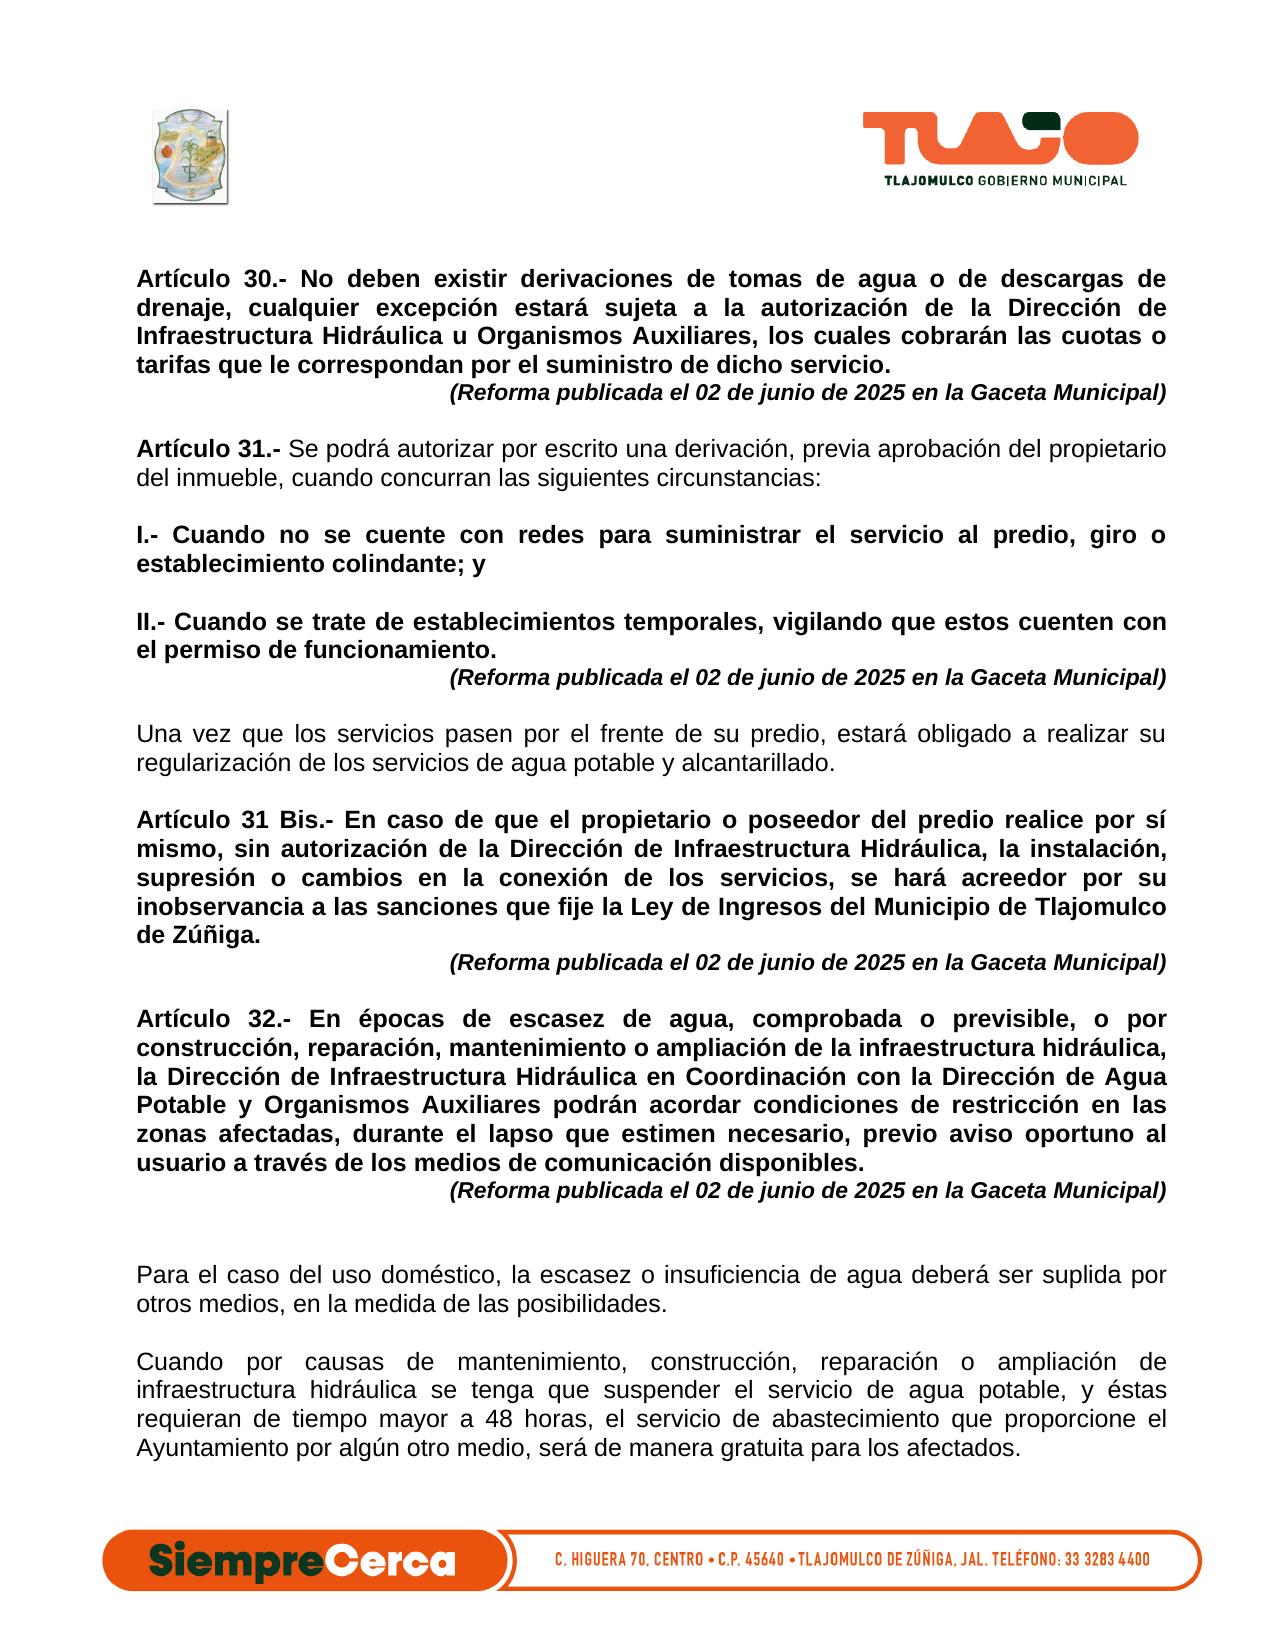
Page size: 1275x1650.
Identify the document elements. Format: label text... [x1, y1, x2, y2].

text I.- Cuando no se cuente con redes para suministrar el servicio al predio, giro o establecimiento colindante; y [136, 520, 1169, 578]
picture [150, 106, 231, 207]
text Cuando por causas de mantenimiento, construcción, reparación o ampliación de infraestructura hidráulica se tenga que suspender el servicio de agua potable, y éstas requieran de tiempo mayor a 48 horas, el servicio de abastecimiento que proporcione el Ayuntamiento por algún otro medio, será de manera gratuita para los afectados. [136, 1347, 1169, 1462]
text (Reforma publicada el 02 de junio de 2025 en la Gaceta Municipal) [136, 379, 1169, 405]
text Artículo 32.- En épocas de escasez de agua, comprobada o previsible, o por construcción, reparación, mantenimiento o ampliación de la infraestructura hidráulica, la Dirección de Infraestructura Hidráulica en Coordinación con la Dirección de Agua Potable y Organismos Auxiliares podrán acordar condiciones de restricción en las zonas afectadas, durante el lapso que estimen necesario, previo aviso oportuno al usuario a través de los medios de comunicación disponibles. [136, 1004, 1169, 1177]
text Una vez que los servicios pasen por el frente de su predio, estará obligado a realizar su regularización de los servicios de agua potable y alcantarillado. [136, 719, 1169, 777]
text (Reforma publicada el 02 de junio de 2025 en la Gaceta Municipal) [136, 1177, 1169, 1203]
text II.- Cuando se trate de establecimientos temporales, vigilando que estos cuenten con el permiso de funcionamiento. [136, 606, 1169, 664]
text (Reforma publicada el 02 de junio de 2025 en la Gaceta Municipal) [136, 664, 1169, 690]
text Para el caso del uso doméstico, la escasez o insuficiencia de agua deberá ser suplida por otros medios, en la medida de las posibilidades. [136, 1261, 1169, 1318]
picture [0, 1488, 1275, 1650]
text (Reforma publicada el 02 de junio de 2025 en la Gaceta Municipal) [136, 949, 1169, 975]
picture [858, 106, 1144, 191]
text Artículo 31.- Se podrá autorizar por escrito una derivación, previa aprobación del propietario del inmueble, cuando concurran las siguientes circunstancias: [136, 434, 1169, 491]
text Artículo 30.- No deben existir derivaciones de tomas de agua o de descargas de drenaje, cualquier excepción estará sujeta a la autorización de la Dirección de Infraestructura Hidráulica u Organismos Auxiliares, los cuales cobrarán las cuotas o tarifas que le correspondan por el suministro de dicho servicio. [136, 264, 1169, 379]
text Artículo 31 Bis.- En caso de que el propietario o poseedor del predio realice por sí mismo, sin autorización de la Dirección de Infraestructura Hidráulica, la instalación, supresión o cambios en la conexión de los servicios, se hará acreedor por su inobservancia a las sanciones que fije la Ley de Ingresos del Municipio de Tlajomulco de Zúñiga. [136, 805, 1169, 949]
